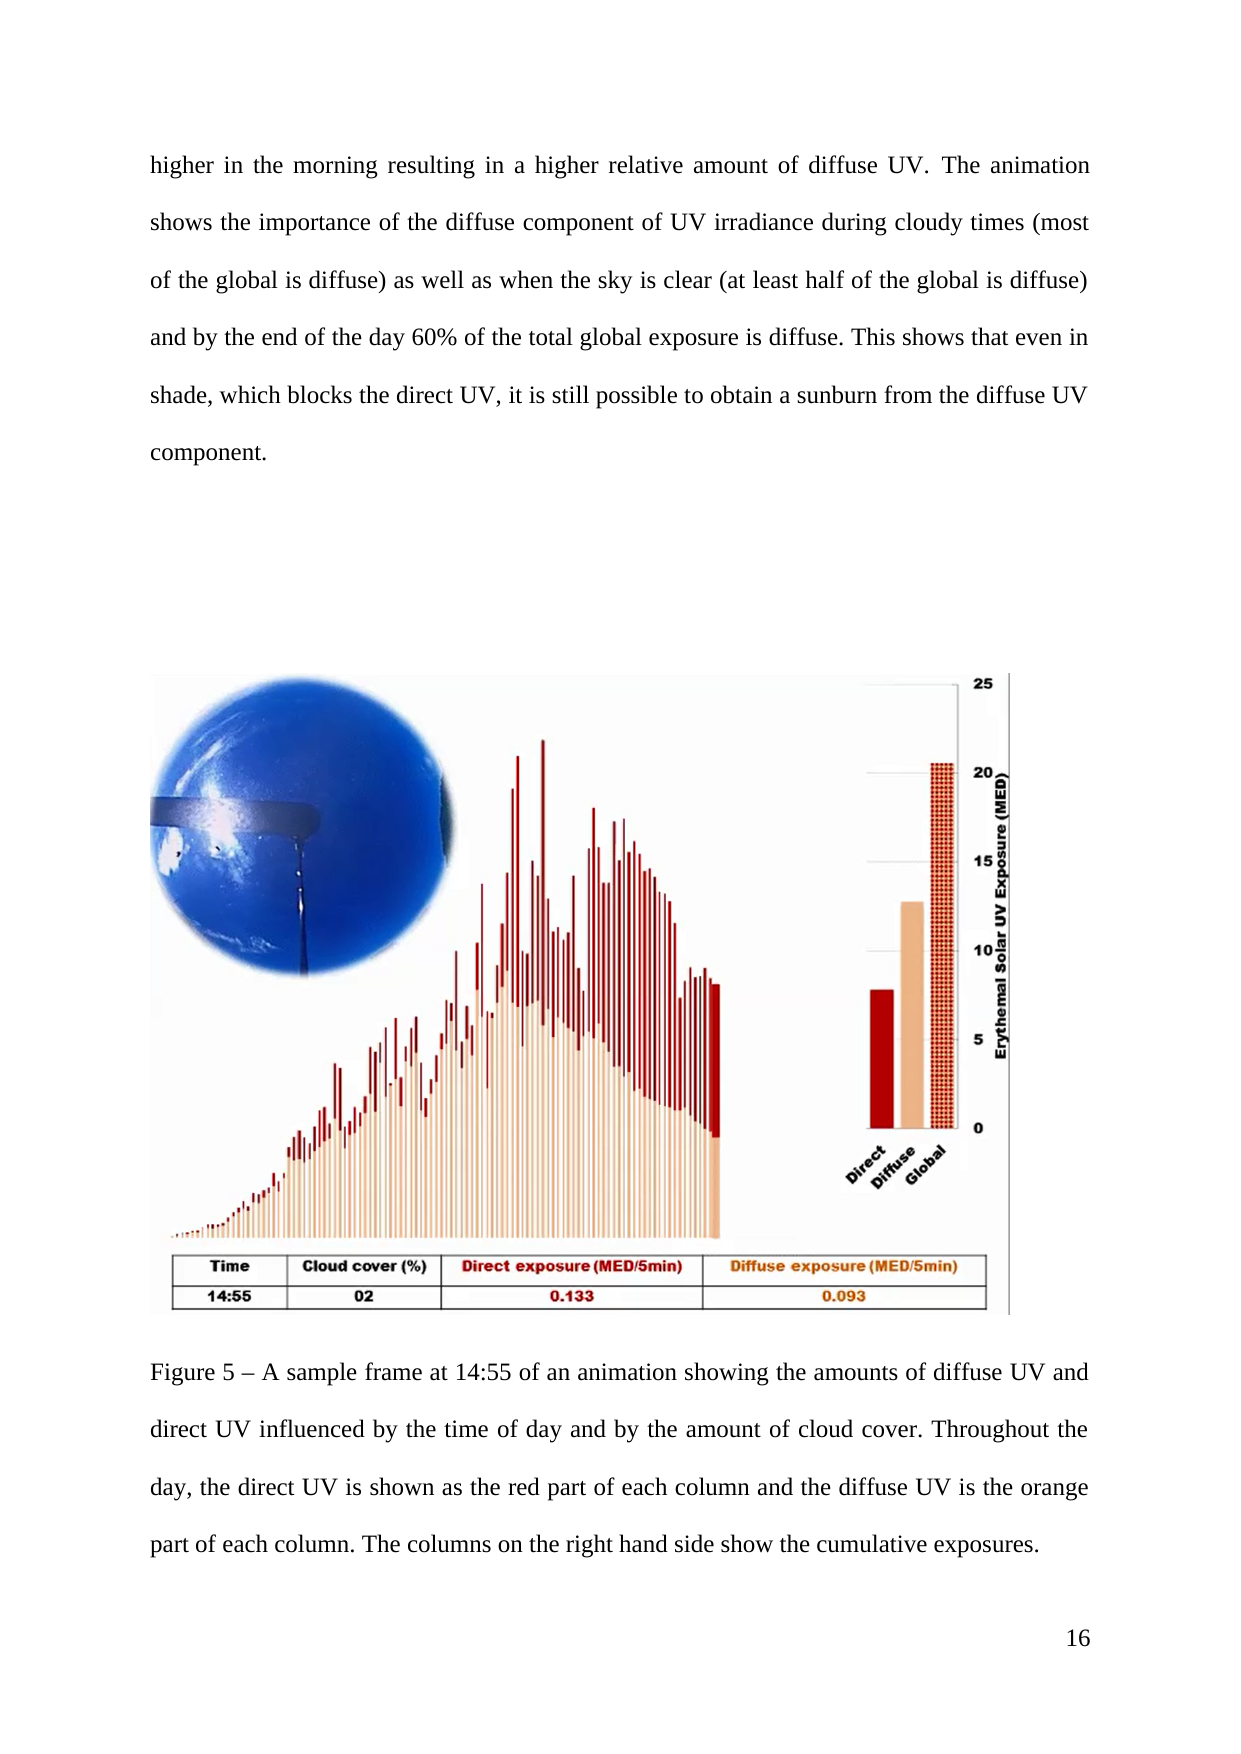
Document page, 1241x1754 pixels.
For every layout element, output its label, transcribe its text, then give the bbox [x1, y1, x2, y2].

text Figure 5 – A sample frame at 14:55 of an animation showing the amounts of diffuse UV and direct UV influenced by the time of day and by the amount of cloud cover. Throughout the day, the direct UV is shown as the red part of each column and the diffuse UV is the orange part of each column. The columns on the right hand side show the cumulative exposures. [150, 1357, 1090, 1558]
picture [150, 673, 1010, 1315]
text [150, 150, 1090, 466]
